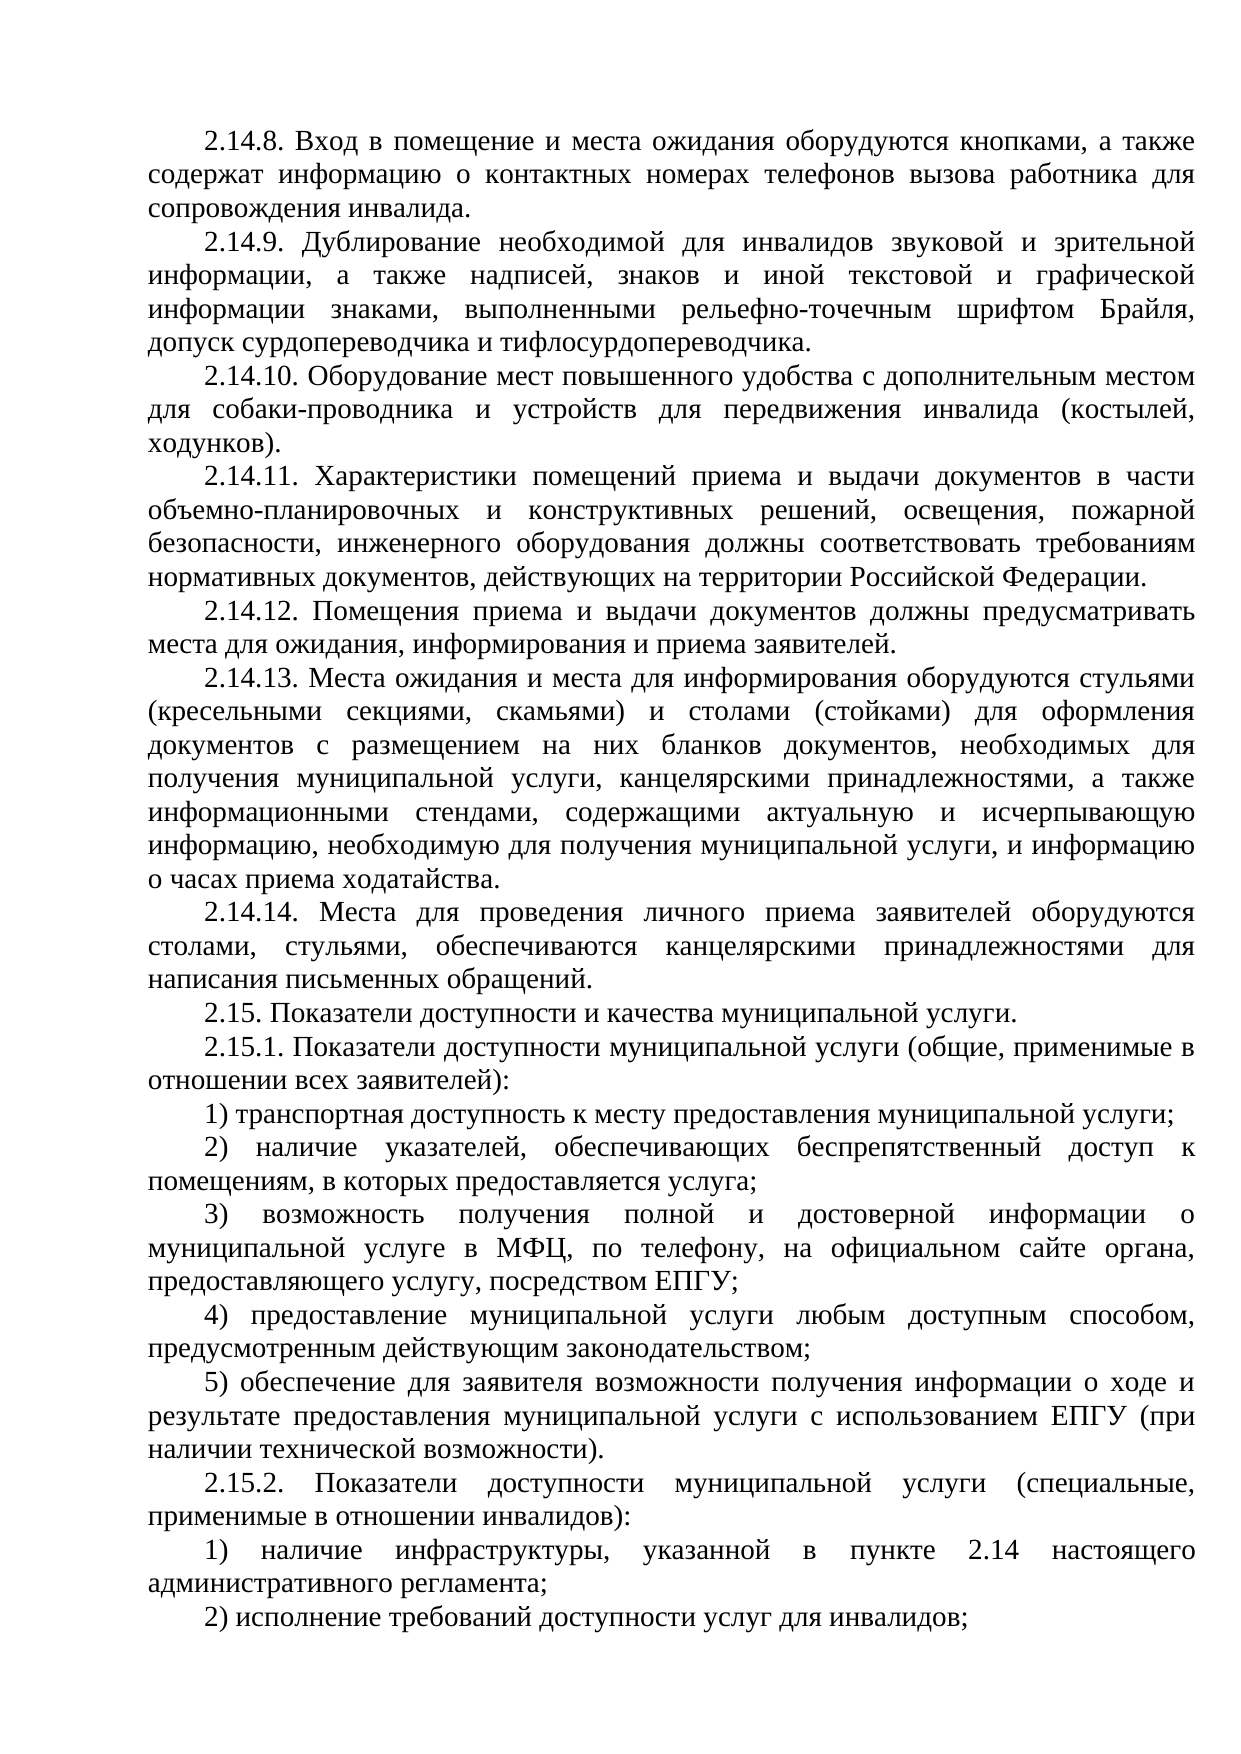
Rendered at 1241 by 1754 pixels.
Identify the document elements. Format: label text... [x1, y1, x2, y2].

text 2.14.11. Характеристики помещений приема и выдачи документов в части объемно-планировочных и конструктивных решений, освещения, пожарной безопасности, инженерного оборудования должны соответствовать требованиям нормативных документов, действующих на территории Российской Федерации. [148, 458, 1196, 593]
text 1) наличие инфраструктуры, указанной в пункте 2.14 настоящего административного регламента; [148, 1532, 1196, 1599]
text 2.15. Показатели доступности и качества муниципальной услуги. [148, 995, 1196, 1029]
text 4) предоставление муниципальной услуги любым доступным способом, предусмотренным действующим законодательством; [148, 1297, 1196, 1364]
text 2) исполнение требований доступности услуг для инвалидов; [148, 1599, 1196, 1632]
text 5) обеспечение для заявителя возможности получения информации о ходе и результате предоставления муниципальной услуги с использованием ЕПГУ (при наличии технической возможности). [148, 1364, 1196, 1465]
text 2) наличие указателей, обеспечивающих беспрепятственный доступ к помещениям, в которых предоставляется услуга; [148, 1129, 1196, 1196]
text 2.14.9. Дублирование необходимой для инвалидов звуковой и зрительной информации, а также надписей, знаков и иной текстовой и графической информации знаками, выполненными рельефно-точечным шрифтом Брайля, допуск сурдопереводчика и тифлосурдопереводчика. [148, 224, 1196, 358]
text 2.14.8. Вход в помещение и места ожидания оборудуются кнопками, а также содержат информацию о контактных номерах телефонов вызова работника для сопровождения инвалида. [148, 123, 1196, 224]
text 2.14.13. Места ожидания и места для информирования оборудуются стульями (кресельными секциями, скамьями) и столами (стойками) для оформления документов с размещением на них бланков документов, необходимых для получения муниципальной услуги, канцелярскими принадлежностями, а также информационными стендами, содержащими актуальную и исчерпывающую информацию, необходимую для получения муниципальной услуги, и информацию о часах приема ходатайства. [148, 660, 1196, 894]
text 2.14.12. Помещения приема и выдачи документов должны предусматривать места для ожидания, информирования и приема заявителей. [148, 593, 1196, 660]
text 2.14.14. Места для проведения личного приема заявителей оборудуются столами, стульями, обеспечиваются канцелярскими принадлежностями для написания письменных обращений. [148, 894, 1196, 995]
text 2.15.2. Показатели доступности муниципальной услуги (специальные, применимые в отношении инвалидов): [148, 1465, 1196, 1532]
text 3) возможность получения полной и достоверной информации о муниципальной услуге в МФЦ, по телефону, на официальном сайте органа, предоставляющего услугу, посредством ЕПГУ; [148, 1196, 1196, 1297]
text 2.14.10. Оборудование мест повышенного удобства с дополнительным местом для собаки-проводника и устройств для передвижения инвалида (костылей, ходунков). [148, 358, 1196, 458]
text 2.15.1. Показатели доступности муниципальной услуги (общие, применимые в отношении всех заявителей): [148, 1029, 1196, 1096]
text 1) транспортная доступность к месту предоставления муниципальной услуги; [148, 1096, 1196, 1129]
